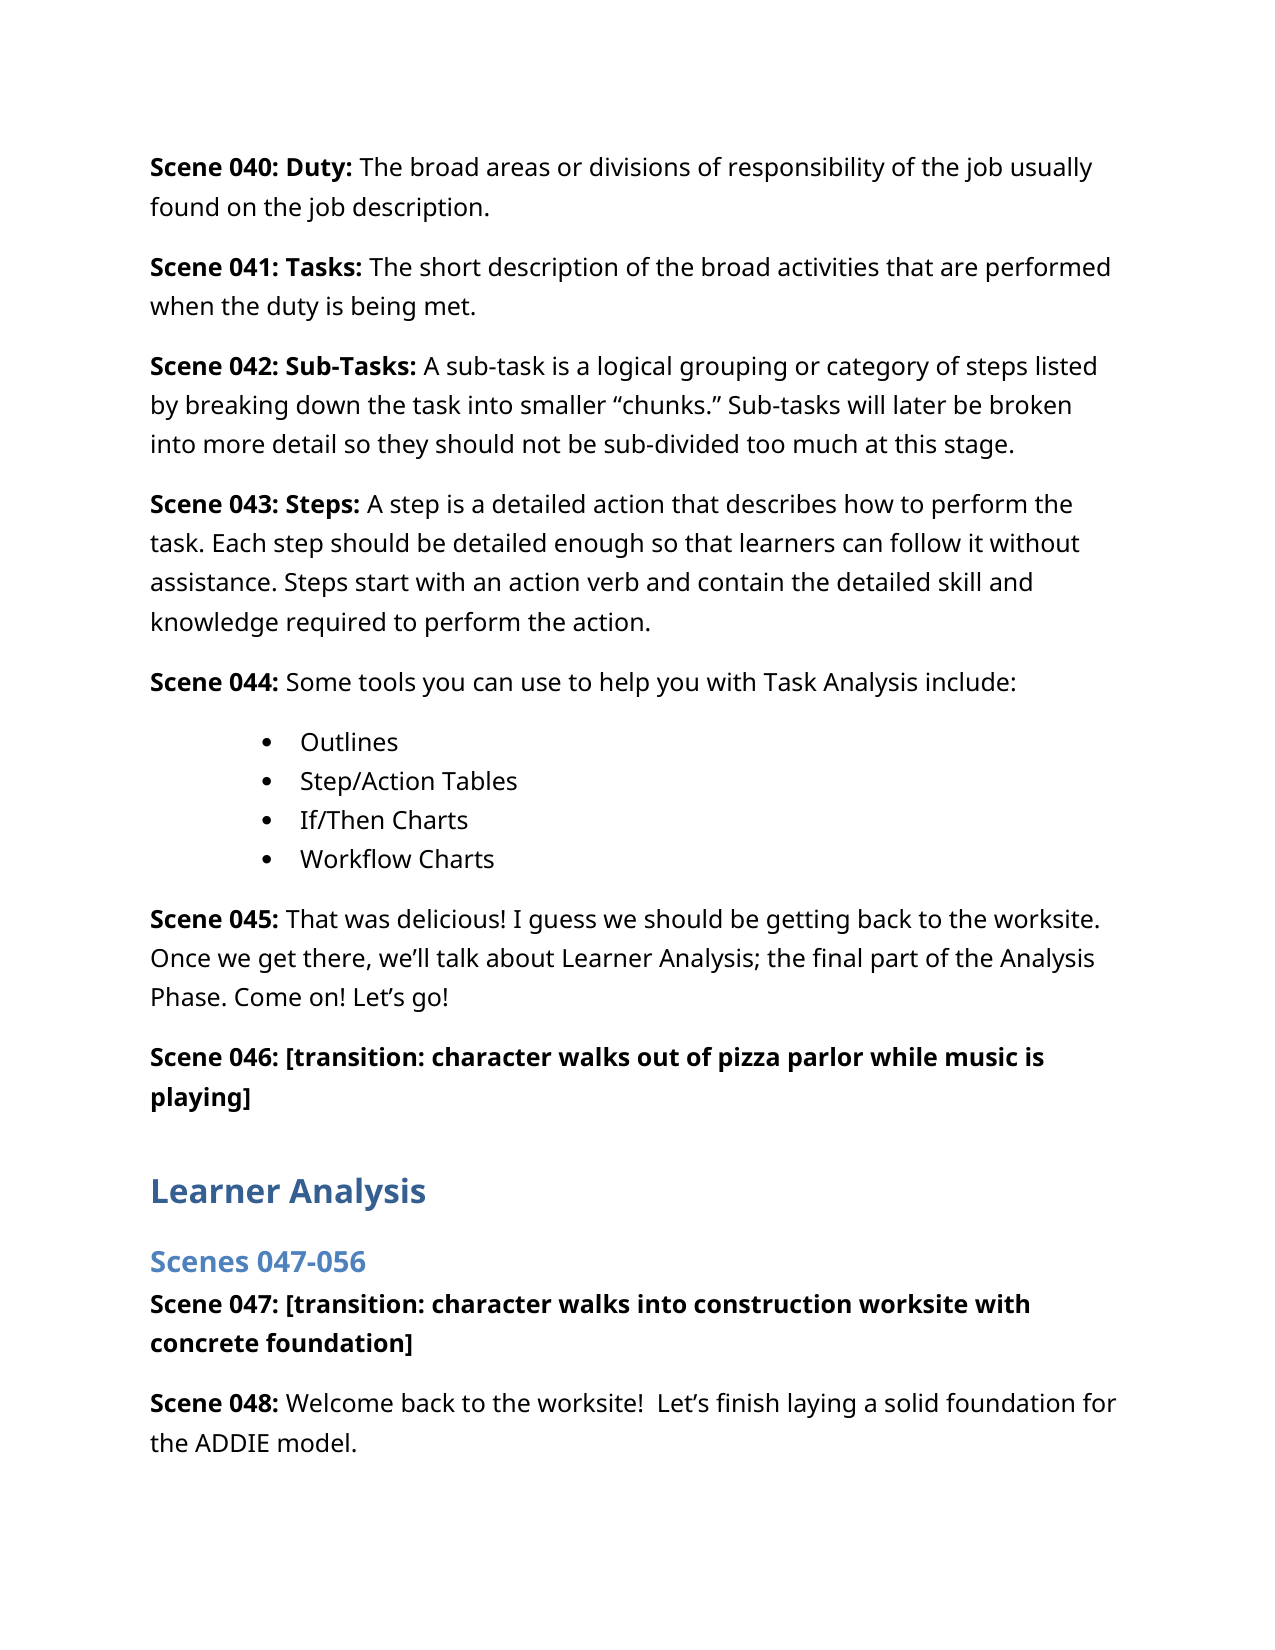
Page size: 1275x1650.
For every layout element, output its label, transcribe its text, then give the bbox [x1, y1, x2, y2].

text Scene 048: Welcome back to the worksite! Let’s finish laying a solid foundation for the ADDIE model. [150, 1386, 1125, 1459]
text Scene 040: Duty: The broad areas or divisions of responsibility of the job usually found on the job description. [150, 150, 1125, 223]
list Outlines [262, 724, 1125, 758]
text Scene 041: Tasks: The short description of the broad activities that are performed when the duty is being met. [150, 249, 1125, 322]
text Scene 046: [transition: character walks out of pizza parlor while music is playing] [150, 1040, 1125, 1113]
list Workflow Charts [262, 842, 1125, 876]
text Scene 043: Steps: A step is a detailed action that describes how to perform the task. Each step should be detailed enough so that learners can follow it without assistance. Steps start with an action verb and contain the detailed skill and knowledge required to perform the action. [150, 487, 1125, 638]
text Scene 042: Sub-Tasks: A sub-task is a logical grouping or category of steps listed by breaking down the task into smaller “chunks.” Sub-tasks will later be broken into more detail so they should not be sub-divided too much at this stage. [150, 348, 1125, 461]
text Scene 044: Some tools you can use to help you with Task Analysis include: [150, 664, 1125, 698]
list Step/Action Tables [262, 763, 1125, 797]
text Scene 045: That was delicious! I guess we should be getting back to the worksite. Once we get there, we’ll talk about Learner Analysis; the final part of the Analysis Phase. Come on! Let’s go! [150, 902, 1125, 1014]
list If/Then Charts [262, 802, 1125, 837]
subtitle Scenes 047-056 [150, 1241, 1125, 1281]
text Scene 047: [transition: character walks into construction worksite with concrete foundation] [150, 1287, 1125, 1360]
subtitle Learner Analysis [150, 1168, 1125, 1214]
